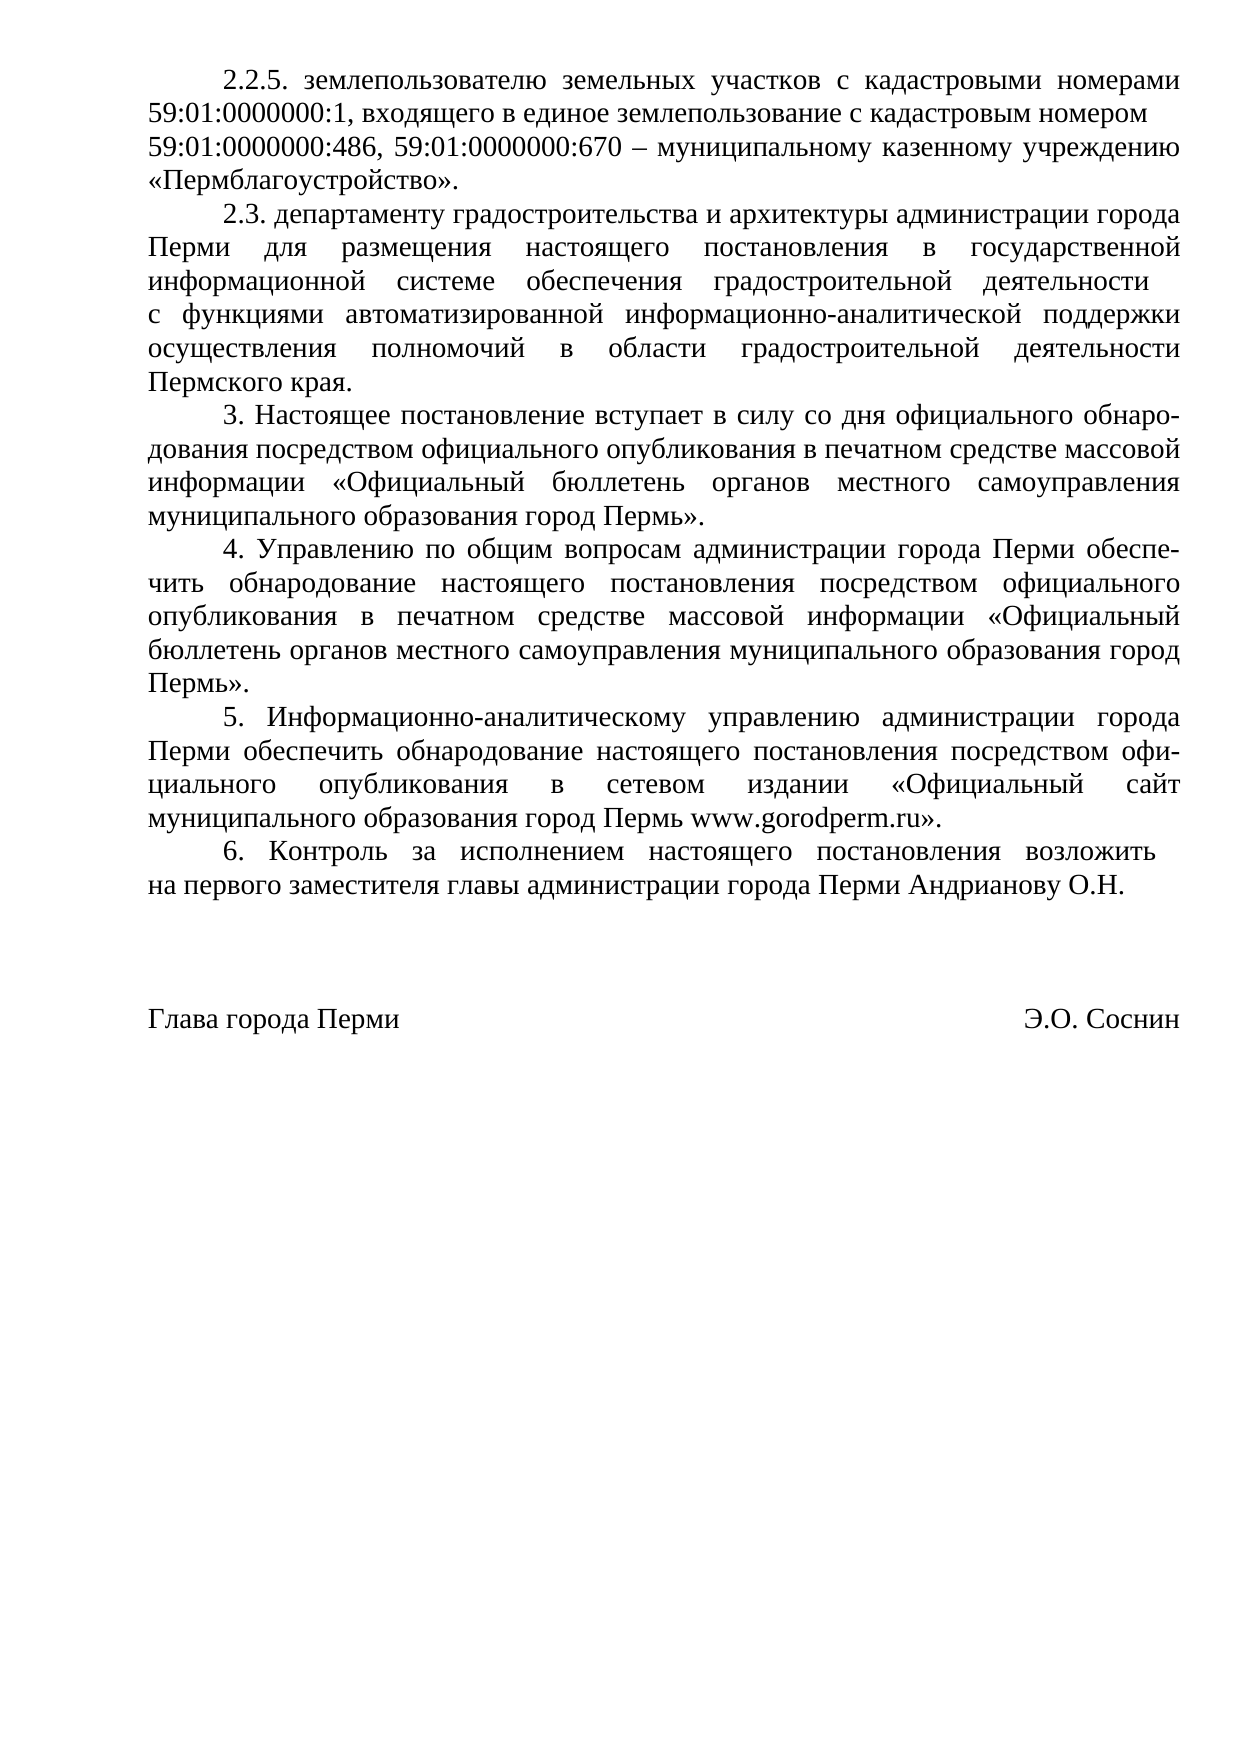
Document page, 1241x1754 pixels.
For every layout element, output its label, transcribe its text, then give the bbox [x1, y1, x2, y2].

text 3. Настоящее постановление вступает в силу со дня официального обнаро-дования посредством официального опубликования в печатном средстве массовой информации «Официальный бюллетень органов местного самоуправления муниципального образования город Пермь». [148, 397, 1181, 531]
text 2.3. департаменту градостроительства и архитектуры администрации города Перми для размещения настоящего постановления в государственной информационной системе обеспечения градостроительной деятельности с функциями автоматизированной информационно-аналитической поддержки осуществления полномочий в области градостроительной деятельности Пермского края. [148, 196, 1181, 397]
text 2.2.5. землепользователю земельных участков с кадастровыми номерами 59:01:0000000:1, входящего в единое землепользование с кадастровым номером [148, 62, 1181, 129]
text Глава города Перми Э.О. Соснин [148, 1001, 1181, 1034]
text 5. Информационно-аналитическому управлению администрации города Перми обеспечить обнародование настоящего постановления посредством офи-циального опубликования в сетевом издании «Официальный сайт муниципального образования город Пермь www.gorodperm.ru». [148, 699, 1181, 833]
text 59:01:0000000:486, 59:01:0000000:670 – муниципальному казенному учреждению «Пермблагоустройство». [148, 129, 1181, 196]
text 4. Управлению по общим вопросам администрации города Перми обеспе-чить обнародование настоящего постановления посредством официального опубликования в печатном средстве массовой информации «Официальный бюллетень органов местного самоуправления муниципального образования город Пермь». [148, 531, 1181, 699]
text 6. Контроль за исполнением настоящего постановления возложить на первого заместителя главы администрации города Перми Андрианову О.Н. [148, 833, 1181, 900]
